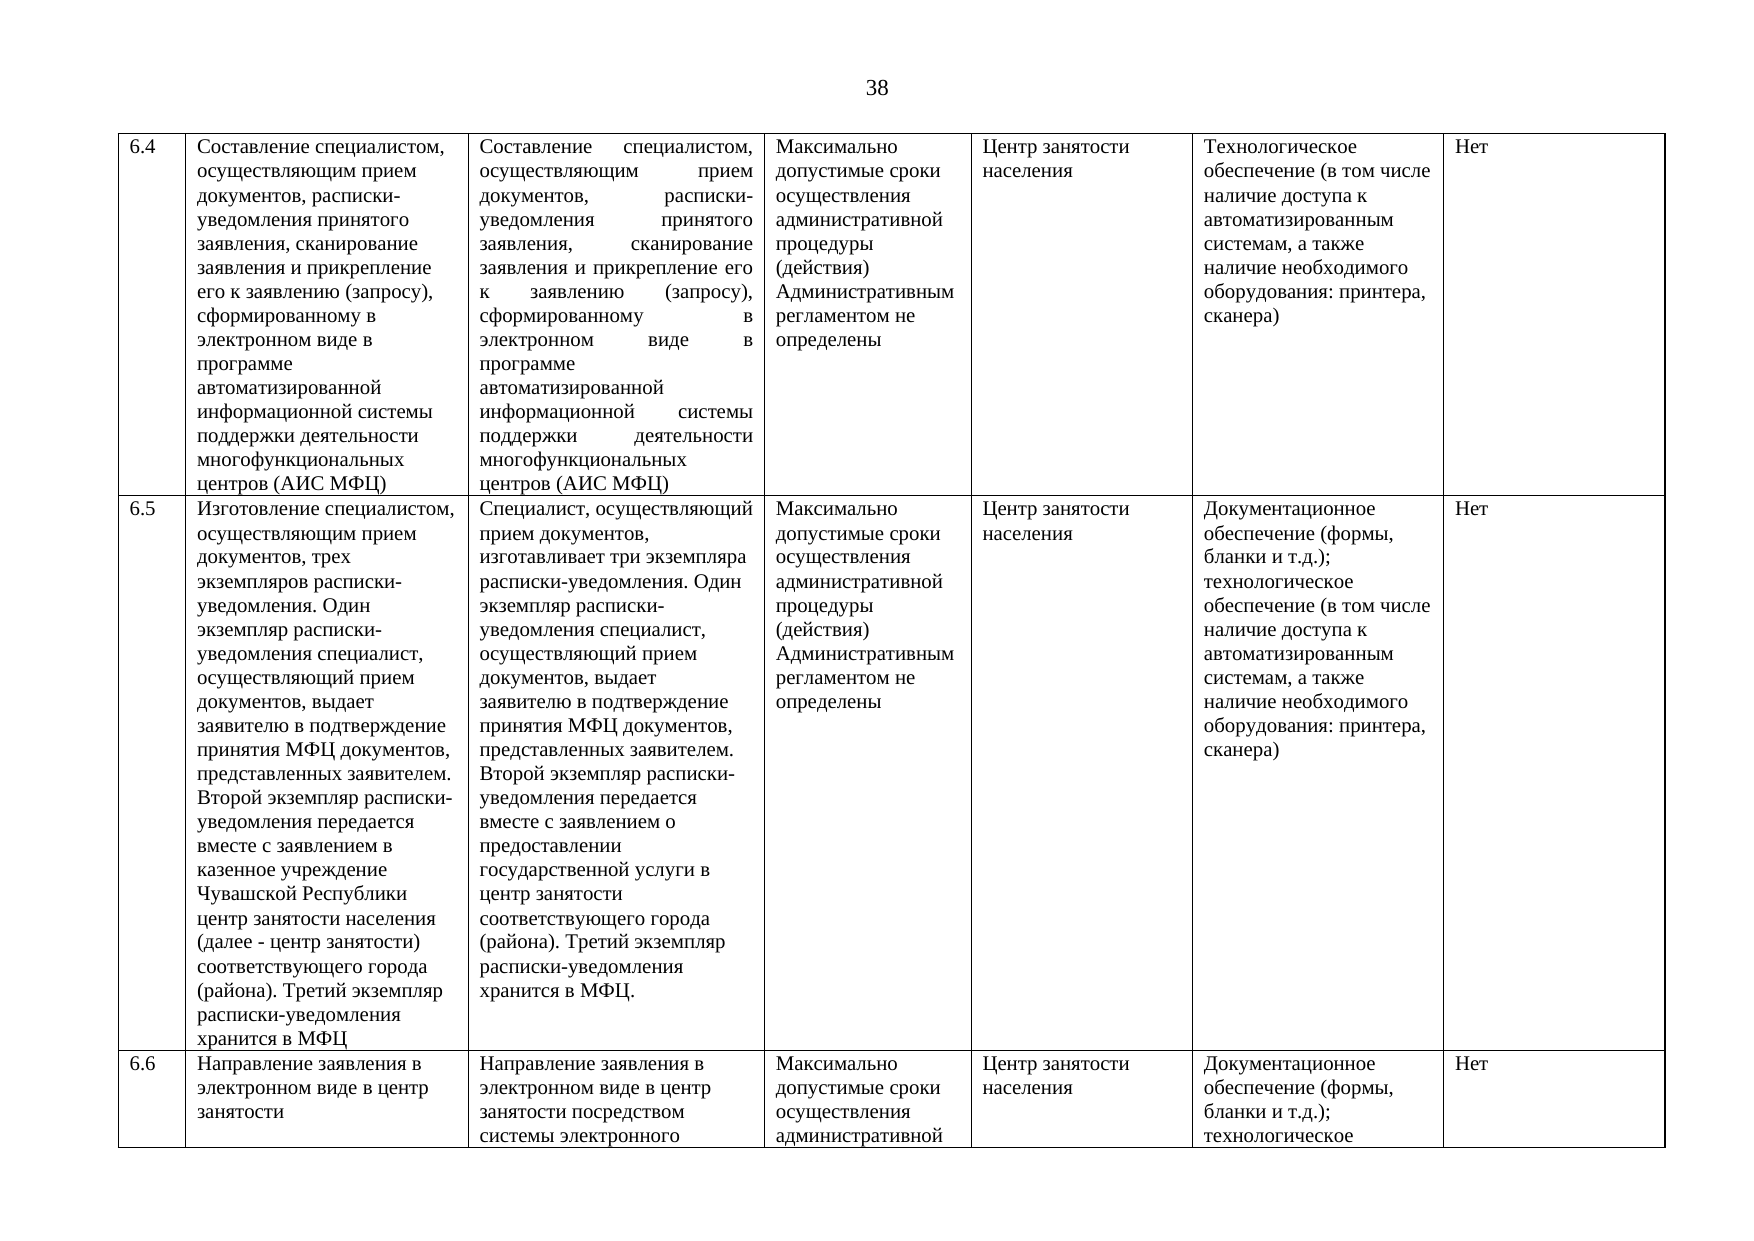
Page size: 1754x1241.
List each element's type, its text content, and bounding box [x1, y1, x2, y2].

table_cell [1193, 1051, 1443, 1147]
table_cell Составление специалистом, осуществляющим прием документов, расписки-уведомления принятого заявления, сканирование заявления и прикрепление его к заявлению (запросу), сформированному в электронном виде в программе автоматизированной информационной системы поддержки деятельности многофункциональных центров (АИС МФЦ) [186, 134, 468, 495]
table_cell Составление специалистом, осуществляющим прием документов, расписки-уведомления принятого заявления, сканирование заявления и прикрепление его к заявлению (запросу), сформированному в электронном виде в программе автоматизированной информационной системы поддержки деятельности многофункциональных центров (АИС МФЦ) [469, 134, 764, 495]
table_cell 6.6 [119, 1051, 185, 1147]
table_cell Нет [1444, 134, 1664, 495]
table_cell Изготовление специалистом, осуществляющим прием документов, трех экземпляров расписки-уведомления. Один экземпляр расписки-уведомления специалист, осуществляющий прием документов, выдает заявителю в подтверждение принятия МФЦ документов, представленных заявителем. Второй экземпляр расписки-уведомления передается вместе с заявлением в казенное учреждение Чувашской Республики центр занятости населения (далее - центр занятости) соответствующего города (района). Третий экземпляр расписки-уведомления хранится в МФЦ [186, 496, 468, 1050]
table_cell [765, 1051, 971, 1147]
table_cell Максимально допустимые сроки осуществления административной процедуры (действия) Административным регламентом не определены [765, 496, 971, 1050]
table_cell 6.5 [119, 496, 185, 1050]
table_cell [469, 1051, 764, 1147]
table_cell Специалист, осуществляющий прием документов, изготавливает три экземпляра расписки-уведомления. Один экземпляр расписки-уведомления специалист, осуществляющий прием документов, выдает заявителю в подтверждение принятия МФЦ документов, представленных заявителем. Второй экземпляр расписки-уведомления передается вместе с заявлением о предоставлении государственной услуги в центр занятости соответствующего города (района). Третий экземпляр расписки-уведомления хранится в МФЦ. [469, 496, 764, 1050]
table_cell Центр занятости населения [972, 496, 1192, 1050]
table_cell Нет [1444, 496, 1664, 1050]
table_cell 6.4 [119, 134, 185, 495]
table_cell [186, 1051, 468, 1147]
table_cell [972, 134, 1192, 495]
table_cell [1193, 134, 1443, 495]
table_cell Нет [1444, 1051, 1664, 1147]
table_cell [765, 134, 971, 495]
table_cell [972, 1051, 1192, 1147]
